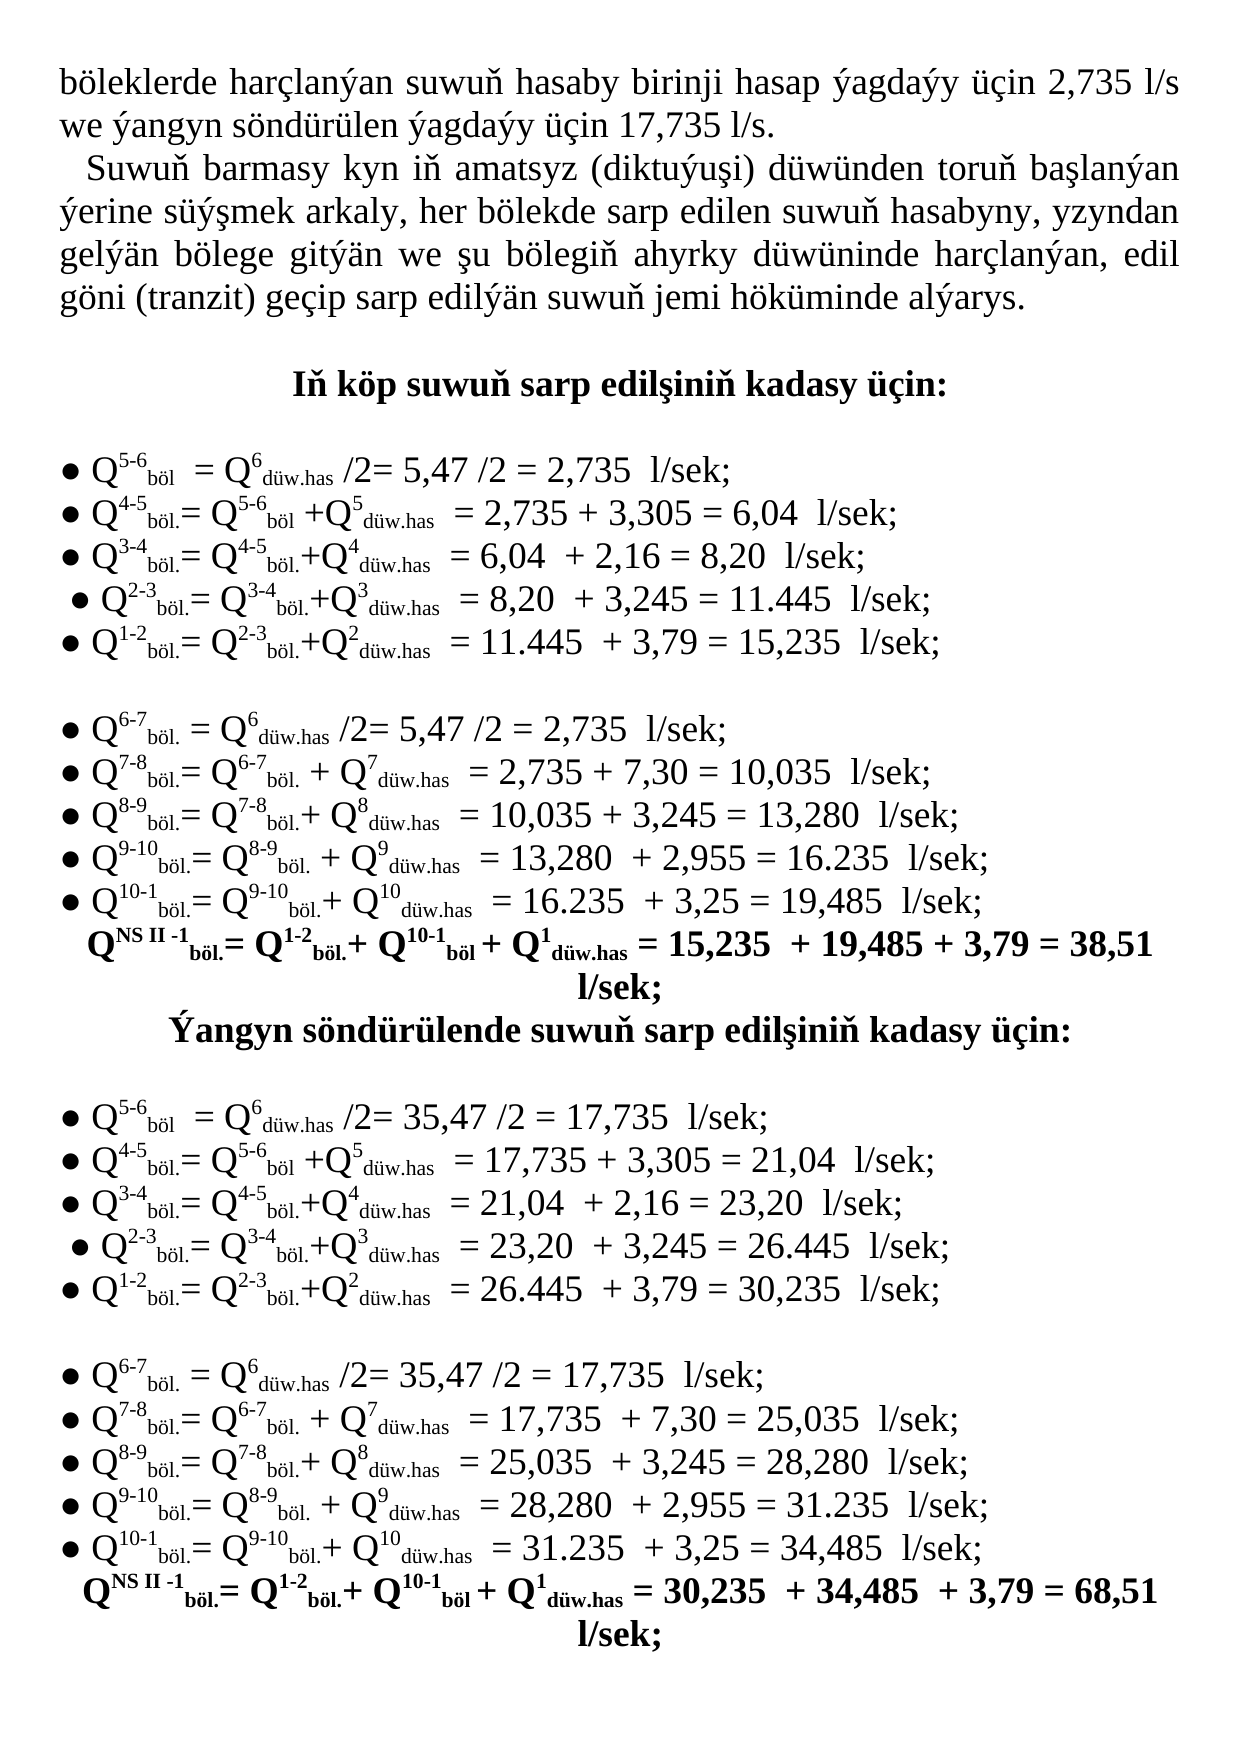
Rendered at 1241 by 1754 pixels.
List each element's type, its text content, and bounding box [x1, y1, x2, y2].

text ● Q1-2böl.= Q2-3böl.+Q2düw.has = 26.445 + 3,79 = 30,235 l/sek; [59, 1267, 1181, 1310]
text ● Q8-9böl.= Q7-8böl.+ Q8düw.has = 10,035 + 3,245 = 13,280 l/sek; [59, 792, 1181, 835]
text ● Q10-1böl.= Q9-10böl.+ Q10düw.has = 31.235 + 3,25 = 34,485 l/sek; [59, 1525, 1181, 1568]
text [59, 59, 1181, 145]
text QNS II -1böl.= Q1-2böl.+ Q10-1böl + Q1düw.has = 30,235 + 34,485 + 3,79 = 68,51 l/sek; [59, 1568, 1181, 1655]
text ● Q6-7böl. = Q6düw.has /2= 5,47 /2 = 2,735 l/sek; [59, 706, 1181, 749]
text Ýangyn söndürülende suwuň sarp edilşiniň kadasy üçin: [59, 1008, 1181, 1051]
text ● Q9-10böl.= Q8-9böl. + Q9düw.has = 13,280 + 2,955 = 16.235 l/sek; [59, 835, 1181, 878]
text Iň köp suwuň sarp edilşiniň kadasy üçin: [59, 361, 1181, 404]
text Suwuň barmasy kyn iň amatsyz (diktuýuşi) düwünden toruň başlanýan ýerine süýşmek arkaly, her bölekde sarp edilen suwuň hasabyny, yzyndan gelýän bölege gitýän we şu bölegiň ahyrky düwüninde harçlanýan, edil göni (tranzit) geçip sarp edilýän suwuň jemi höküminde alýarys. [59, 145, 1181, 318]
text ● Q5-6böl = Q6düw.has /2= 35,47 /2 = 17,735 l/sek; [59, 1094, 1181, 1137]
text ● Q4-5böl.= Q5-6böl +Q5düw.has = 17,735 + 3,305 = 21,04 l/sek; [59, 1137, 1181, 1180]
text ● Q2-3böl.= Q3-4böl.+Q3düw.has = 8,20 + 3,245 = 11.445 l/sek; [59, 577, 1181, 620]
text ● Q5-6böl = Q6düw.has /2= 5,47 /2 = 2,735 l/sek; [59, 447, 1181, 490]
text ● Q8-9böl.= Q7-8böl.+ Q8düw.has = 25,035 + 3,245 = 28,280 l/sek; [59, 1439, 1181, 1482]
text ● Q3-4böl.= Q4-5böl.+Q4düw.has = 21,04 + 2,16 = 23,20 l/sek; [59, 1180, 1181, 1223]
text ● Q7-8böl.= Q6-7böl. + Q7düw.has = 17,735 + 7,30 = 25,035 l/sek; [59, 1396, 1181, 1439]
text ● Q7-8böl.= Q6-7böl. + Q7düw.has = 2,735 + 7,30 = 10,035 l/sek; [59, 749, 1181, 792]
text ● Q9-10böl.= Q8-9böl. + Q9düw.has = 28,280 + 2,955 = 31.235 l/sek; [59, 1482, 1181, 1525]
text ● Q6-7böl. = Q6düw.has /2= 35,47 /2 = 17,735 l/sek; [59, 1353, 1181, 1396]
text ● Q10-1böl.= Q9-10böl.+ Q10düw.has = 16.235 + 3,25 = 19,485 l/sek; [59, 878, 1181, 922]
text ● Q4-5böl.= Q5-6böl +Q5düw.has = 2,735 + 3,305 = 6,04 l/sek; [59, 490, 1181, 533]
text ● Q3-4böl.= Q4-5böl.+Q4düw.has = 6,04 + 2,16 = 8,20 l/sek; [59, 533, 1181, 577]
text ● Q1-2böl.= Q2-3böl.+Q2düw.has = 11.445 + 3,79 = 15,235 l/sek; [59, 620, 1181, 663]
text QNS II -1böl.= Q1-2böl.+ Q10-1böl + Q1düw.has = 15,235 + 19,485 + 3,79 = 38,51 l/sek; [59, 922, 1181, 1008]
text ● Q2-3böl.= Q3-4böl.+Q3düw.has = 23,20 + 3,245 = 26.445 l/sek; [59, 1223, 1181, 1267]
